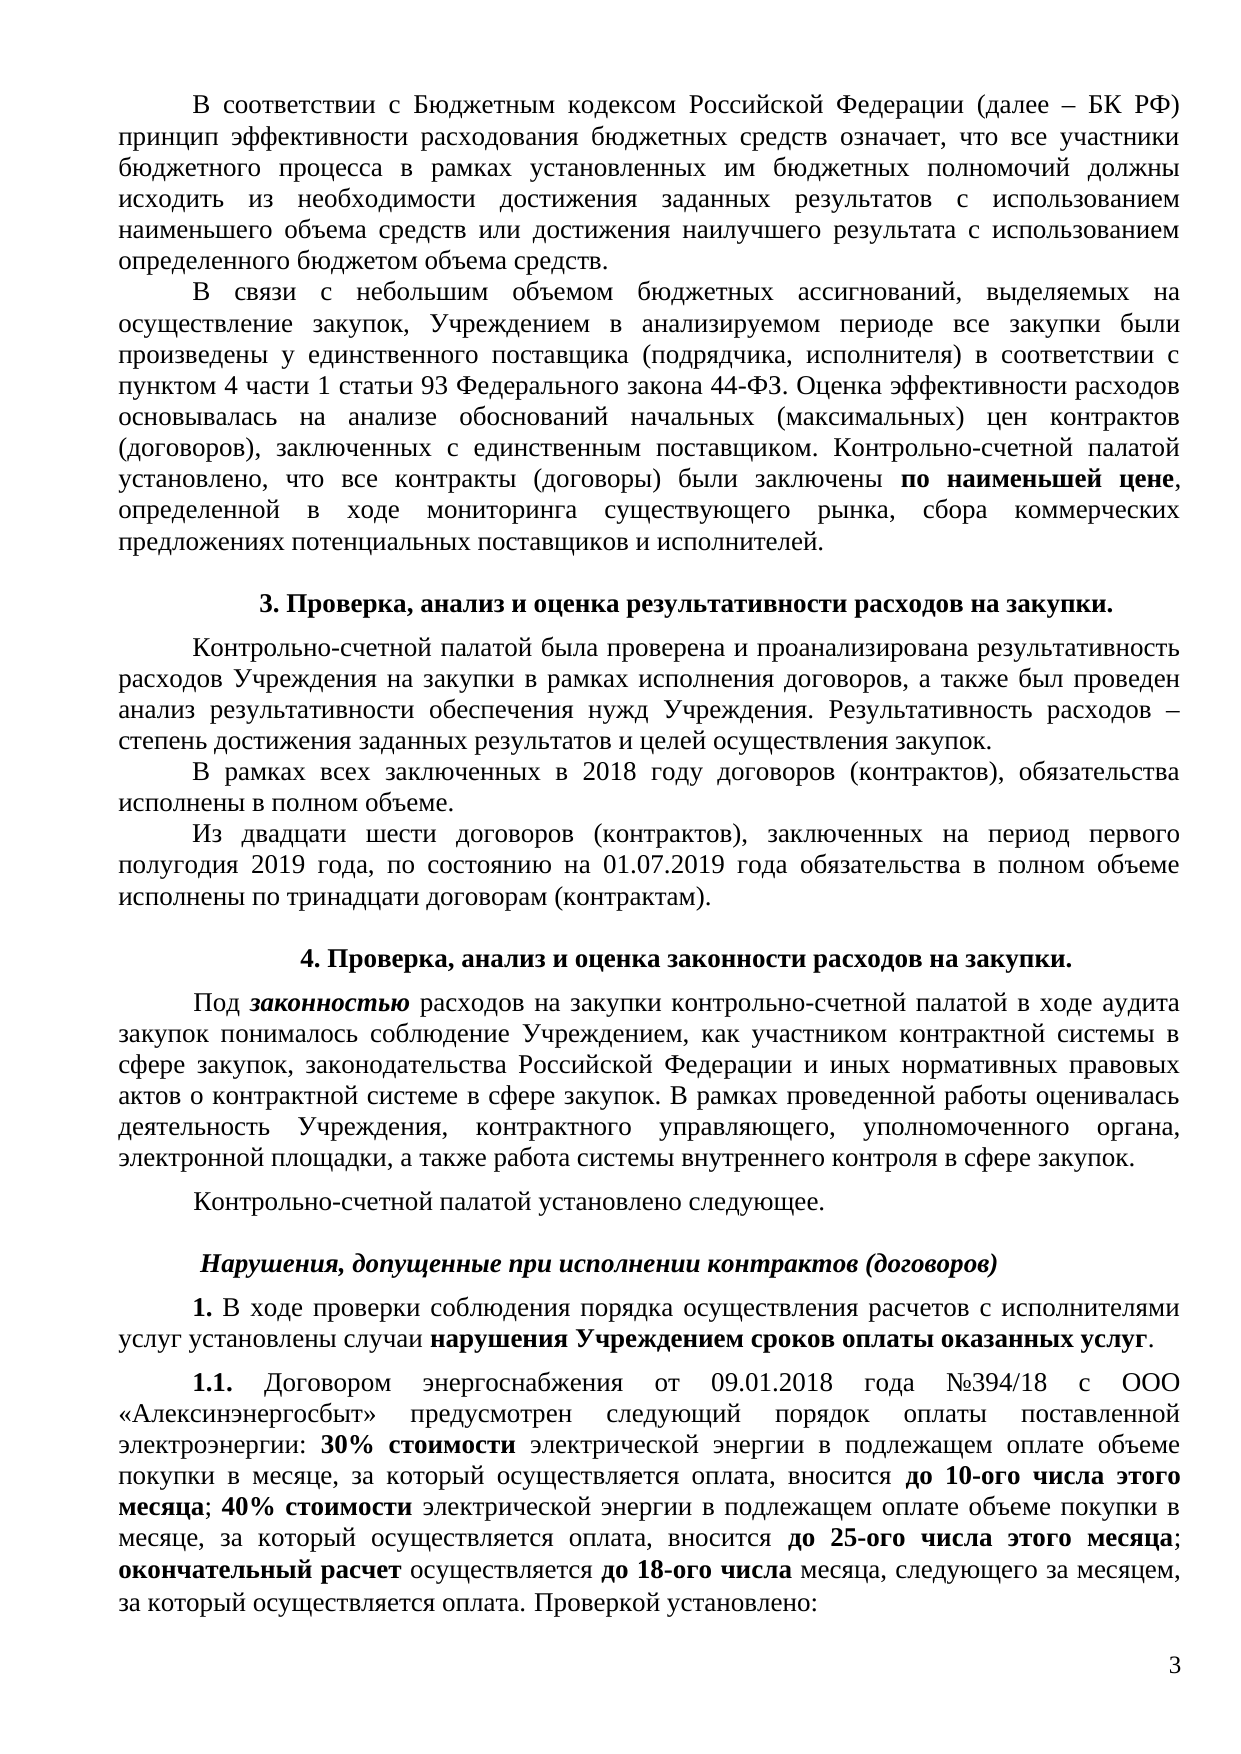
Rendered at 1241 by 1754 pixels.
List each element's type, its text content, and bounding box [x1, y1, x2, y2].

text В соответствии с Бюджетным кодексом Российской Федерации (далее – БК РФ) принцип эффективности расходования бюджетных средств означает, что все участники бюджетного процесса в рамках установленных им бюджетных полномочий должны исходить из необходимости достижения заданных результатов с использованием наименьшего объема средств или достижения наилучшего результата с использованием определенного бюджетом объема средств. [118, 89, 1181, 276]
text 4. Проверка, анализ и оценка законности расходов на закупки. [118, 942, 1181, 973]
text Нарушения, допущенные при исполнении контрактов (договоров) [118, 1247, 1181, 1278]
text Контрольно-счетной палатой установлено следующее. [118, 1185, 1181, 1216]
text 1. В ходе проверки соблюдения порядка осуществления расчетов с исполнителями услуг установлены случаи нарушения Учреждением сроков оплаты оказанных услуг. [118, 1291, 1181, 1353]
text Из двадцати шести договоров (контрактов), заключенных на период первого полугодия 2019 года, по состоянию на 01.07.2019 года обязательства в полном объеме исполнены по тринадцати договорам (контрактам). [118, 817, 1181, 911]
text 1.1. Договором энергоснабжения от 09.01.2018 года №394/18 с ООО «Алексинэнергосбыт» предусмотрен следующий порядок оплаты поставленной электроэнергии: 30% стоимости электрической энергии в подлежащем оплате объеме покупки в месяце, за который осуществляется оплата, вносится до 10-ого числа этого месяца; 40% стоимости электрической энергии в подлежащем оплате объеме покупки в месяце, за который осуществляется оплата, вносится до 25-ого числа этого месяца; окончательный расчет осуществляется до 18-ого числа месяца, следующего за месяцем, за который осуществляется оплата. Проверкой установлено: [118, 1366, 1181, 1617]
text Под законностью расходов на закупки контрольно-счетной палатой в ходе аудита закупок понималось соблюдение Учреждением, как участником контрактной системы в сфере закупок, законодательства Российской Федерации и иных нормативных правовых актов о контрактной системе в сфере закупок. В рамках проведенной работы оценивалась деятельность Учреждения, контрактного управляющего, уполномоченного органа, электронной площадки, а также работа системы внутреннего контроля в сфере закупок. [118, 986, 1181, 1173]
text 3. Проверка, анализ и оценка результативности расходов на закупки. [118, 587, 1181, 618]
text В рамках всех заключенных в 2018 году договоров (контрактов), обязательства исполнены в полном объеме. [118, 755, 1181, 817]
text Контрольно-счетной палатой была проверена и проанализирована результативность расходов Учреждения на закупки в рамках исполнения договоров, а также был проведен анализ результативности обеспечения нужд Учреждения. Результативность расходов – степень достижения заданных результатов и целей осуществления закупок. [118, 631, 1181, 755]
text В связи с небольшим объемом бюджетных ассигнований, выделяемых на осуществление закупок, Учреждением в анализируемом периоде все закупки были произведены у единственного поставщика (подрядчика, исполнителя) в соответствии с пунктом 4 части 1 статьи 93 Федерального закона 44-ФЗ. Оценка эффективности расходов основывалась на анализе обоснований начальных (максимальных) цен контрактов (договоров), заключенных с единственным поставщиком. Контрольно-счетной палатой установлено, что все контракты (договоры) были заключены по наименьшей цене, определенной в ходе мониторинга существующего рынка, сбора коммерческих предложениях потенциальных поставщиков и исполнителей. [118, 276, 1181, 556]
